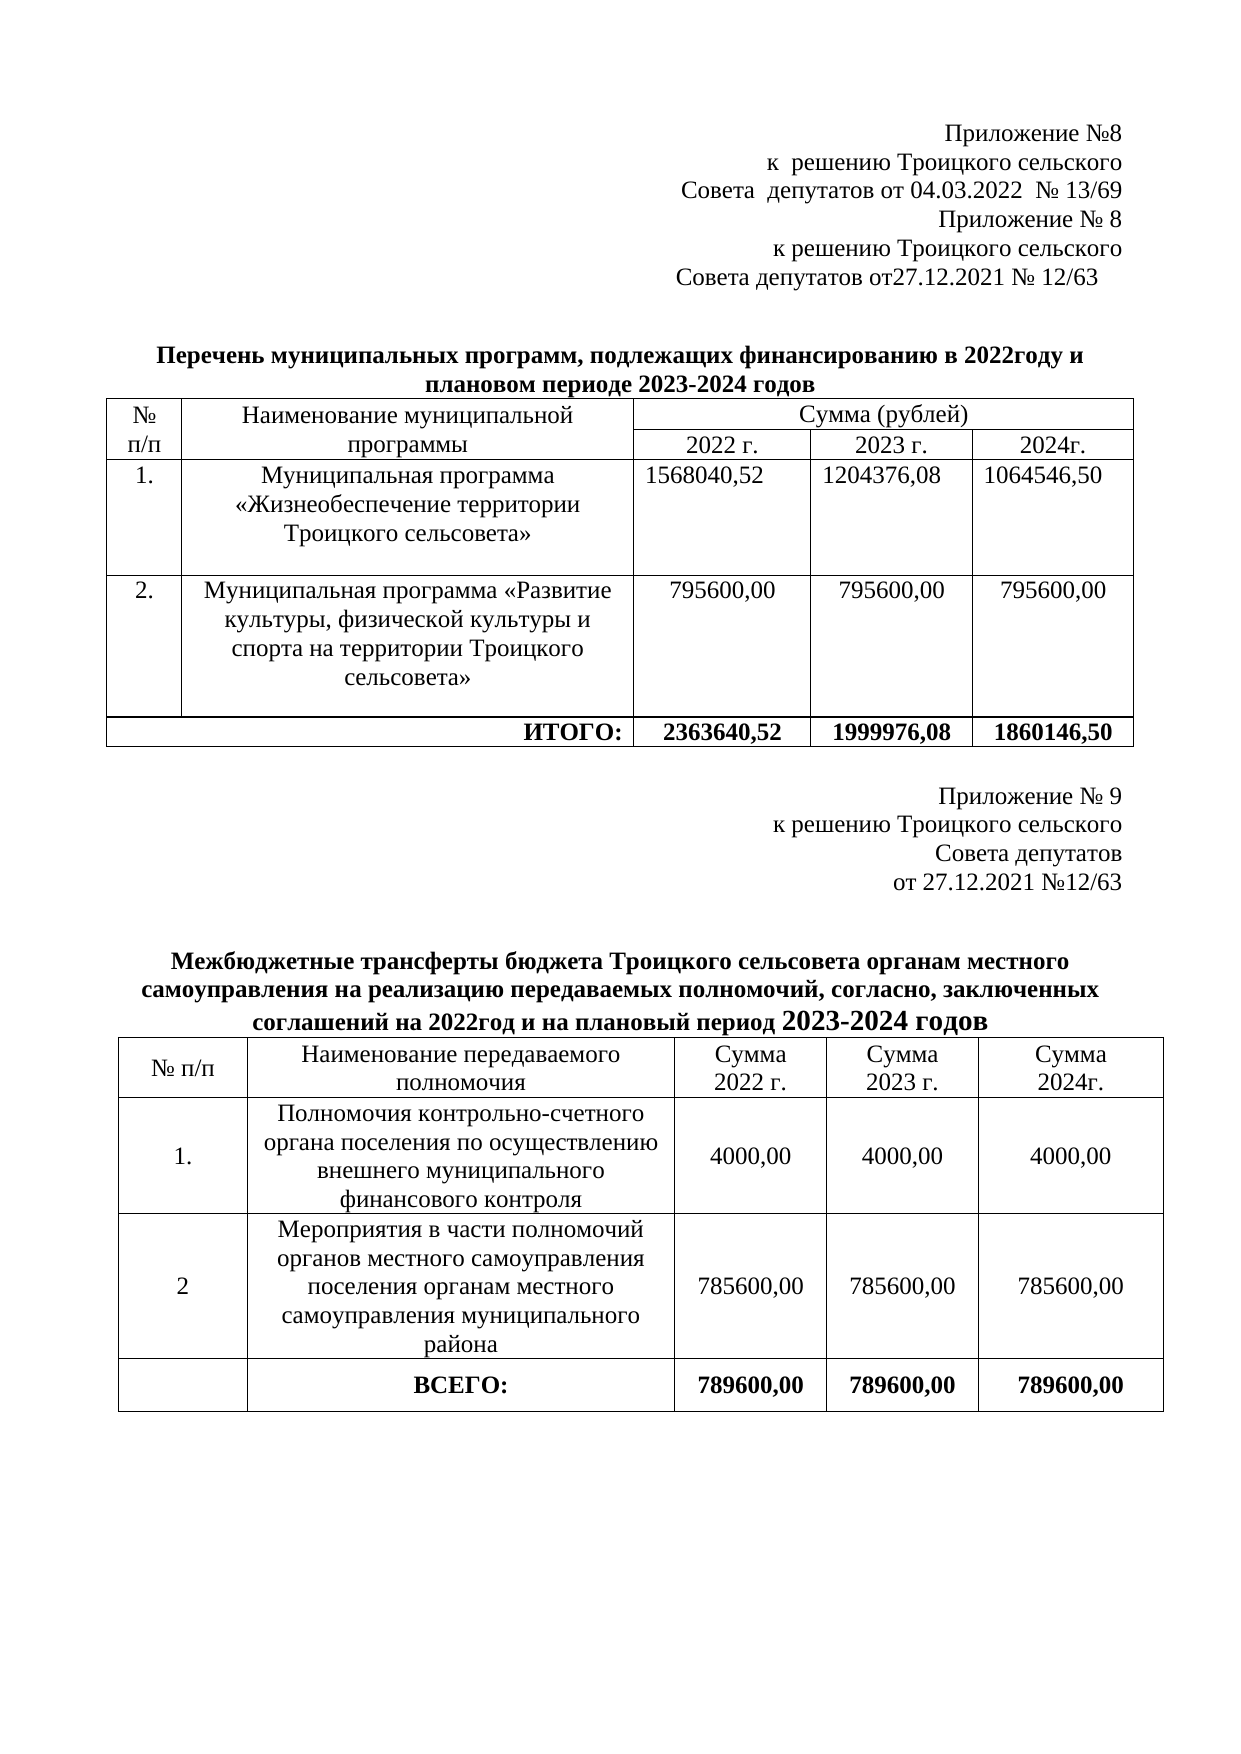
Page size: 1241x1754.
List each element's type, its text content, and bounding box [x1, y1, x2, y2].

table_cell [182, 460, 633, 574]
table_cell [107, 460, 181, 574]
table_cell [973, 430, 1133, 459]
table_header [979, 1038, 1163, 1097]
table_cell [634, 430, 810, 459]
text к решению Троицкого сельского [118, 147, 1122, 176]
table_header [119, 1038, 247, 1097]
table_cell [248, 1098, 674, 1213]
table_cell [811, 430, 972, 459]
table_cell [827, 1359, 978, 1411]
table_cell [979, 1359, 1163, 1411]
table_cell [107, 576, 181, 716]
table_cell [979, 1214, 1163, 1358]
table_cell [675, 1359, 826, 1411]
text Совета депутатов от27.12.2021 № 12/63 [118, 262, 1122, 291]
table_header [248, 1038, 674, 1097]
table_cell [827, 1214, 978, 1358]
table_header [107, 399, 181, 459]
text Перечень муниципальных программ, подлежащих финансированию в 2022году и плановом периоде 2023-2024 годов [118, 341, 1122, 398]
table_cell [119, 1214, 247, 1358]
text к решению Троицкого сельского [118, 809, 1122, 838]
text Межбюджетные трансферты бюджета Троицкого сельсовета органам местного самоуправления на реализацию передаваемых полномочий, согласно, заключенных соглашений на 2022год и на плановый период 2023-2024 годов [118, 946, 1122, 1037]
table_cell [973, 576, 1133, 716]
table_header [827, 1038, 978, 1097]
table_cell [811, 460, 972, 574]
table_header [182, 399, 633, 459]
text Совета депутатов [118, 838, 1122, 867]
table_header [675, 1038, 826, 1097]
text Совета депутатов от 04.03.2022 № 13/69 [118, 176, 1122, 204]
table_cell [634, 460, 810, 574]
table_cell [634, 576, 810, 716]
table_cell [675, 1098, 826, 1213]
text Приложение № 8 [118, 204, 1122, 233]
text Приложение № 9 [118, 781, 1122, 809]
text к решению Троицкого сельского [118, 233, 1122, 262]
text Приложение №8 [118, 118, 1122, 147]
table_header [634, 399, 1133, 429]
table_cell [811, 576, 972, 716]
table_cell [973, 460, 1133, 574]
text от 27.12.2021 №12/63 [118, 867, 1122, 896]
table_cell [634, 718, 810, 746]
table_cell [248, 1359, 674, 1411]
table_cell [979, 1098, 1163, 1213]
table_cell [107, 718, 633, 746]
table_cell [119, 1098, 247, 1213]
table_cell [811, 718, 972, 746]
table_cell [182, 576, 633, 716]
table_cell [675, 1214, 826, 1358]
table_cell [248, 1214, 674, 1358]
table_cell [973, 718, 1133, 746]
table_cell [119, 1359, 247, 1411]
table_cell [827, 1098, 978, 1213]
